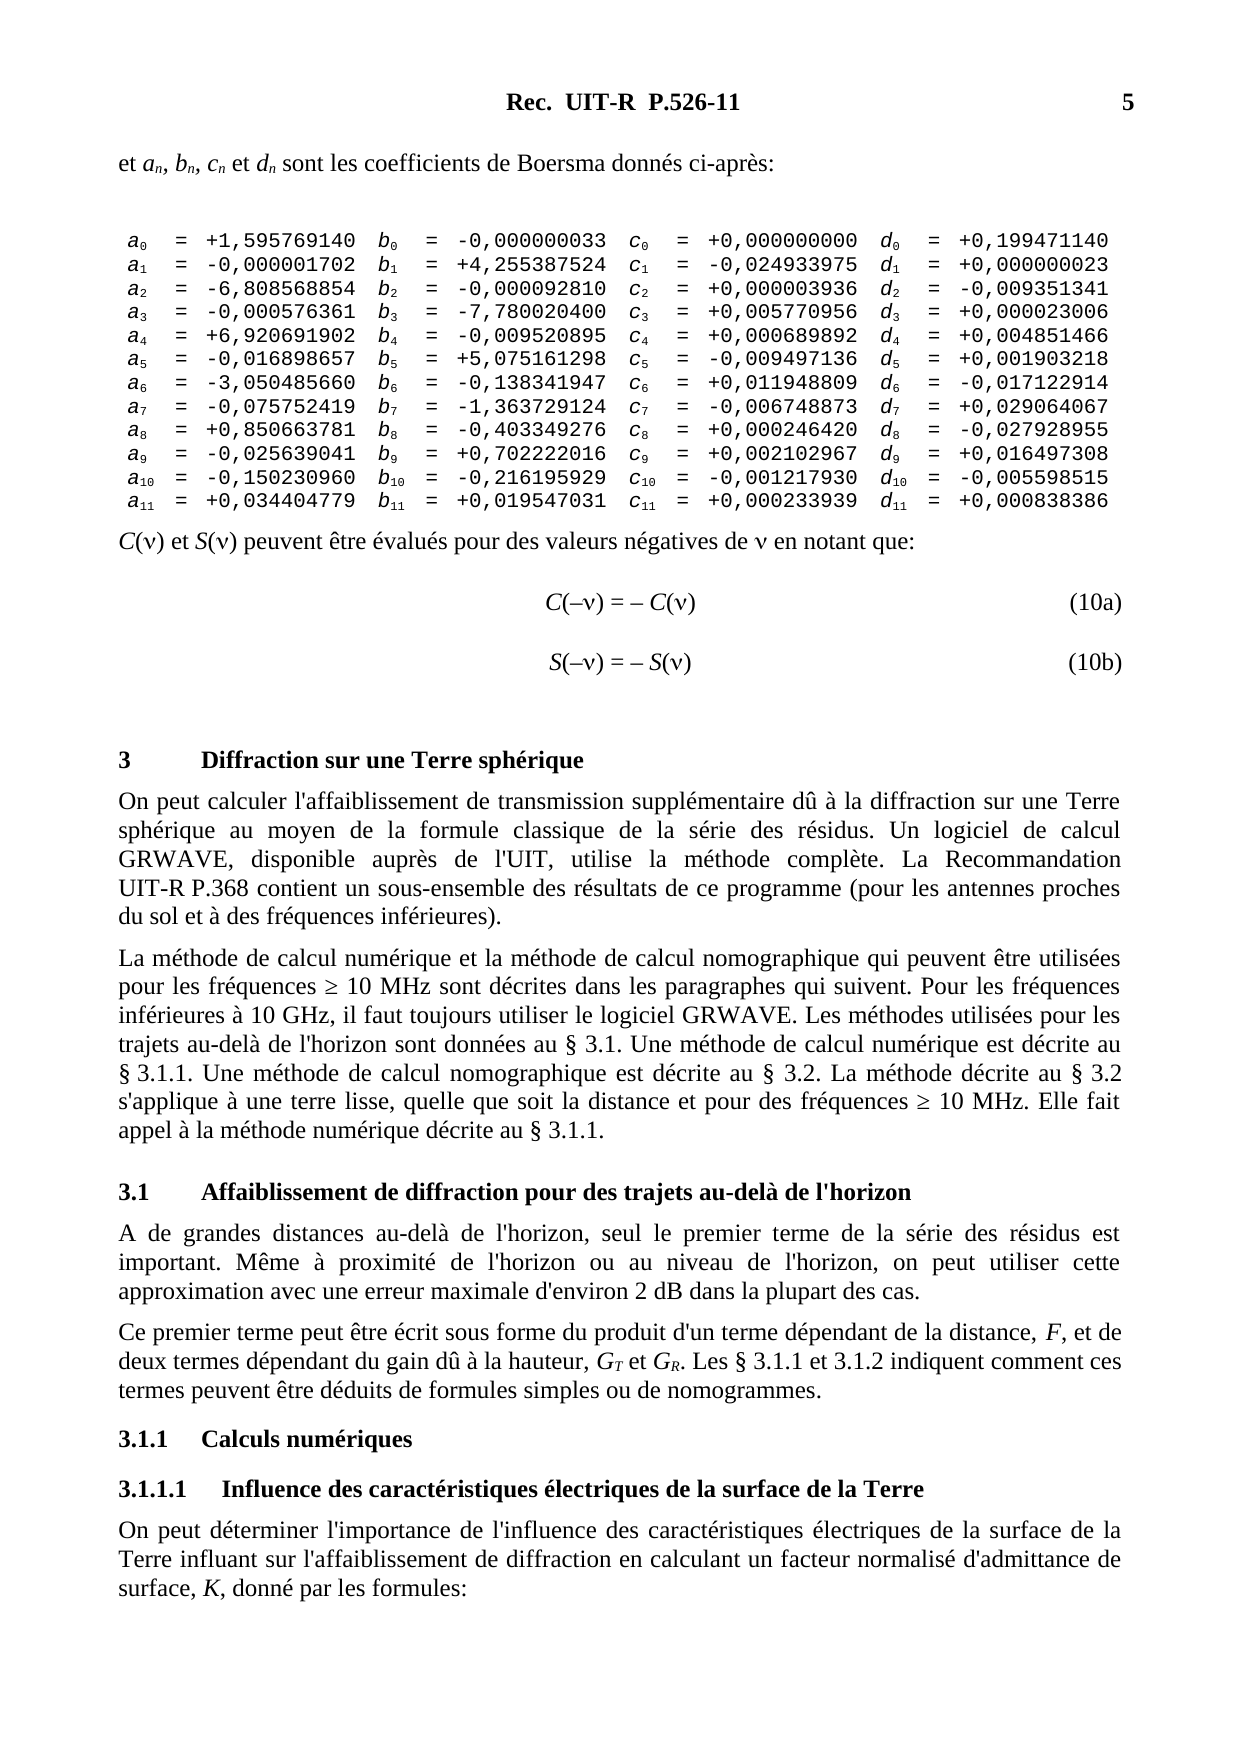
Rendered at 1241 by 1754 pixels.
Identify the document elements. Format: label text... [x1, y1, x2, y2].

table_cell = [919, 490, 950, 514]
table_cell = [166, 278, 197, 301]
table_cell = [416, 419, 447, 443]
table_cell +0,702222016 [448, 443, 620, 467]
table_cell a3 [118, 301, 166, 325]
table_header = [166, 218, 197, 254]
table_cell = [166, 467, 197, 490]
table_cell -0,000001702 [197, 254, 369, 277]
table_header = [416, 218, 447, 254]
table_cell = [166, 443, 197, 467]
table_cell = [668, 278, 699, 301]
table_cell -0,006748873 [699, 396, 871, 419]
table_header a0 [118, 218, 166, 254]
table_cell b6 [369, 372, 416, 396]
table_cell -0,403349276 [448, 419, 620, 443]
table_cell = [166, 254, 197, 277]
table_cell = [919, 278, 950, 301]
table_cell b7 [369, 396, 416, 419]
table_header +0,000000000 [699, 218, 871, 254]
text C(–) = – C() (10a) [118, 587, 1122, 616]
text S(–) = – S() (10b) [118, 647, 1122, 676]
table_cell +0,019547031 [448, 490, 620, 514]
table_cell -0,216195929 [448, 467, 620, 490]
table_cell b10 [369, 467, 416, 490]
table_cell +6,920691902 [197, 325, 369, 348]
table_cell = [416, 372, 447, 396]
table_cell = [416, 349, 447, 372]
table_cell +0,000246420 [699, 419, 871, 443]
table_cell -1,363729124 [448, 396, 620, 419]
table_cell -0,001217930 [699, 467, 871, 490]
table_cell d4 [871, 325, 919, 348]
table_cell +0,005770956 [699, 301, 871, 325]
table_cell -0,138341947 [448, 372, 620, 396]
table_cell a8 [118, 419, 166, 443]
table_cell = [166, 419, 197, 443]
table_cell b4 [369, 325, 416, 348]
table_cell = [668, 372, 699, 396]
subtitle 3.1.1.1 Influence des caractéristiques électriques de la surface de la Terre [118, 1474, 1122, 1503]
table_cell = [416, 254, 447, 277]
table_cell b3 [369, 301, 416, 325]
table_cell = [166, 490, 197, 514]
table_cell = [668, 254, 699, 277]
table_cell c5 [620, 349, 668, 372]
table_cell c10 [620, 467, 668, 490]
table_cell a11 [118, 490, 166, 514]
table_cell a5 [118, 349, 166, 372]
table_cell a9 [118, 443, 166, 467]
table_cell c8 [620, 419, 668, 443]
table_cell b5 [369, 349, 416, 372]
table_cell c2 [620, 278, 668, 301]
table_cell -0,000092810 [448, 278, 620, 301]
table_cell -7,780020400 [448, 301, 620, 325]
table_cell +5,075161298 [448, 349, 620, 372]
table_header = [919, 218, 950, 254]
table_cell = [416, 467, 447, 490]
table_cell = [668, 325, 699, 348]
table_cell = [668, 419, 699, 443]
table_cell -0,027928955 [950, 419, 1122, 443]
table_cell c3 [620, 301, 668, 325]
table_cell = [166, 396, 197, 419]
table_cell = [919, 325, 950, 348]
table_cell -0,150230960 [197, 467, 369, 490]
table_cell +0,016497308 [950, 443, 1122, 467]
table_cell d5 [871, 349, 919, 372]
table_cell -0,000576361 [197, 301, 369, 325]
table_cell +0,000233939 [699, 490, 871, 514]
table_cell -0,016898657 [197, 349, 369, 372]
table_cell +0,000023006 [950, 301, 1122, 325]
table_cell d6 [871, 372, 919, 396]
table_cell = [919, 301, 950, 325]
table_cell = [416, 278, 447, 301]
table_cell d9 [871, 443, 919, 467]
table_cell +0,000838386 [950, 490, 1122, 514]
table_cell = [166, 301, 197, 325]
subtitle 3.1.1 Calculs numériques [118, 1424, 1122, 1453]
table_cell = [668, 396, 699, 419]
table_cell -0,009351341 [950, 278, 1122, 301]
text La méthode de calcul numérique et la méthode de calcul nomographique qui peuvent être utilisées pour les fréquences ≥ 10 MHz sont décrites dans les paragraphes qui suivent. Pour les fréquences inférieures à 10 GHz, il faut toujours utiliser le logiciel GRWAVE. Les méthodes utilisées pour les trajets au-delà de l'horizon sont données au § 3.1. Une méthode de calcul numérique est décrite au § 3.1.1. Une méthode de calcul nomographique est décrite au § 3.2. La méthode décrite au § 3.2 s'applique à une terre lisse, quelle que soit la distance et pour des fréquences ≥ 10 MHz. Elle fait appel à la méthode numérique décrite au § 3.1.1. [118, 943, 1122, 1144]
table_cell = [166, 349, 197, 372]
table_cell a2 [118, 278, 166, 301]
text C() et S() peuvent être évalués pour des valeurs négatives de en notant que: [118, 526, 1122, 555]
table_cell a10 [118, 467, 166, 490]
table_header d0 [871, 218, 919, 254]
table_cell +0,001903218 [950, 349, 1122, 372]
table_cell c7 [620, 396, 668, 419]
table_cell = [919, 396, 950, 419]
table_cell +4,255387524 [448, 254, 620, 277]
table_cell b11 [369, 490, 416, 514]
table_cell c11 [620, 490, 668, 514]
table_cell a4 [118, 325, 166, 348]
table_cell = [668, 490, 699, 514]
table_cell d1 [871, 254, 919, 277]
table_cell d7 [871, 396, 919, 419]
text On peut calculer l'affaiblissement de transmission supplémentaire dû à la diffraction sur une Terre sphérique au moyen de la formule classique de la série des résidus. Un logiciel de calcul GRWAVE, disponible auprès de l'UIT, utilise la méthode complète. La Recommandation UIT-R P.368 contient un sous-ensemble des résultats de ce programme (pour les antennes proches du sol et à des fréquences inférieures). [118, 786, 1122, 930]
table_header -0,000000033 [448, 218, 620, 254]
table_cell = [919, 372, 950, 396]
table_cell d11 [871, 490, 919, 514]
table_cell -0,009497136 [699, 349, 871, 372]
table_cell +0,034404779 [197, 490, 369, 514]
table_cell +0,000689892 [699, 325, 871, 348]
table_cell +0,002102967 [699, 443, 871, 467]
table_cell c4 [620, 325, 668, 348]
table_cell b9 [369, 443, 416, 467]
table_cell b1 [369, 254, 416, 277]
table_cell -0,024933975 [699, 254, 871, 277]
table_cell -0,075752419 [197, 396, 369, 419]
table_cell d3 [871, 301, 919, 325]
text A de grandes distances au-delà de l'horizon, seul le premier terme de la série des résidus est important. Même à proximité de l'horizon ou au niveau de l'horizon, on peut utiliser cette approximation avec une erreur maximale d'environ 2 dB dans la plupart des cas. [118, 1218, 1122, 1305]
table_cell = [919, 349, 950, 372]
table_cell b8 [369, 419, 416, 443]
table_cell = [668, 349, 699, 372]
table_cell = [166, 372, 197, 396]
table_cell = [416, 490, 447, 514]
table_cell +0,000003936 [699, 278, 871, 301]
table_cell -0,009520895 [448, 325, 620, 348]
table_cell a6 [118, 372, 166, 396]
table_cell c9 [620, 443, 668, 467]
table_cell c6 [620, 372, 668, 396]
table_cell = [919, 254, 950, 277]
table_cell c1 [620, 254, 668, 277]
table_cell -0,017122914 [950, 372, 1122, 396]
table_cell = [919, 419, 950, 443]
table_cell = [668, 301, 699, 325]
table_cell = [416, 396, 447, 419]
table_cell a7 [118, 396, 166, 419]
table_cell -3,050485660 [197, 372, 369, 396]
table_cell +0,000000023 [950, 254, 1122, 277]
table_cell +0,029064067 [950, 396, 1122, 419]
table_header +1,595769140 [197, 218, 369, 254]
table_cell b2 [369, 278, 416, 301]
table_cell = [919, 443, 950, 467]
table_header c0 [620, 218, 668, 254]
table_cell = [668, 467, 699, 490]
text Ce premier terme peut être écrit sous forme du produit d'un terme dépendant de la distance, F, et de deux termes dépendant du gain dû à la hauteur, GT et GR. Les § 3.1.1 et 3.1.2 indiquent comment ces termes peuvent être déduits de formules simples ou de nomogrammes. [118, 1317, 1122, 1403]
text et an, bn, cn et dn sont les coefficients de Boersma donnés ci-après: [118, 148, 1122, 176]
table_cell = [416, 325, 447, 348]
table_cell = [668, 443, 699, 467]
table_cell = [416, 301, 447, 325]
table_cell = [416, 443, 447, 467]
subtitle 3 Diffraction sur une Terre sphérique [118, 745, 1122, 774]
table_cell d8 [871, 419, 919, 443]
table_header = [668, 218, 699, 254]
table_header +0,199471140 [950, 218, 1122, 254]
table_cell a1 [118, 254, 166, 277]
table_header b0 [369, 218, 416, 254]
table_cell +0,011948809 [699, 372, 871, 396]
text On peut déterminer l'importance de l'influence des caractéristiques électriques de la surface de la Terre influant sur l'affaiblissement de diffraction en calculant un facteur normalisé d'admittance de surface, K, donné par les formules: [118, 1515, 1122, 1601]
table_cell d2 [871, 278, 919, 301]
table_cell -0,025639041 [197, 443, 369, 467]
subtitle 3.1 Affaiblissement de diffraction pour des trajets au-delà de l'horizon [118, 1177, 1122, 1206]
table_cell +0,850663781 [197, 419, 369, 443]
table_cell = [919, 467, 950, 490]
table_cell d10 [871, 467, 919, 490]
table_cell -6,808568854 [197, 278, 369, 301]
table_cell +0,004851466 [950, 325, 1122, 348]
table_cell = [166, 325, 197, 348]
table_cell -0,005598515 [950, 467, 1122, 490]
